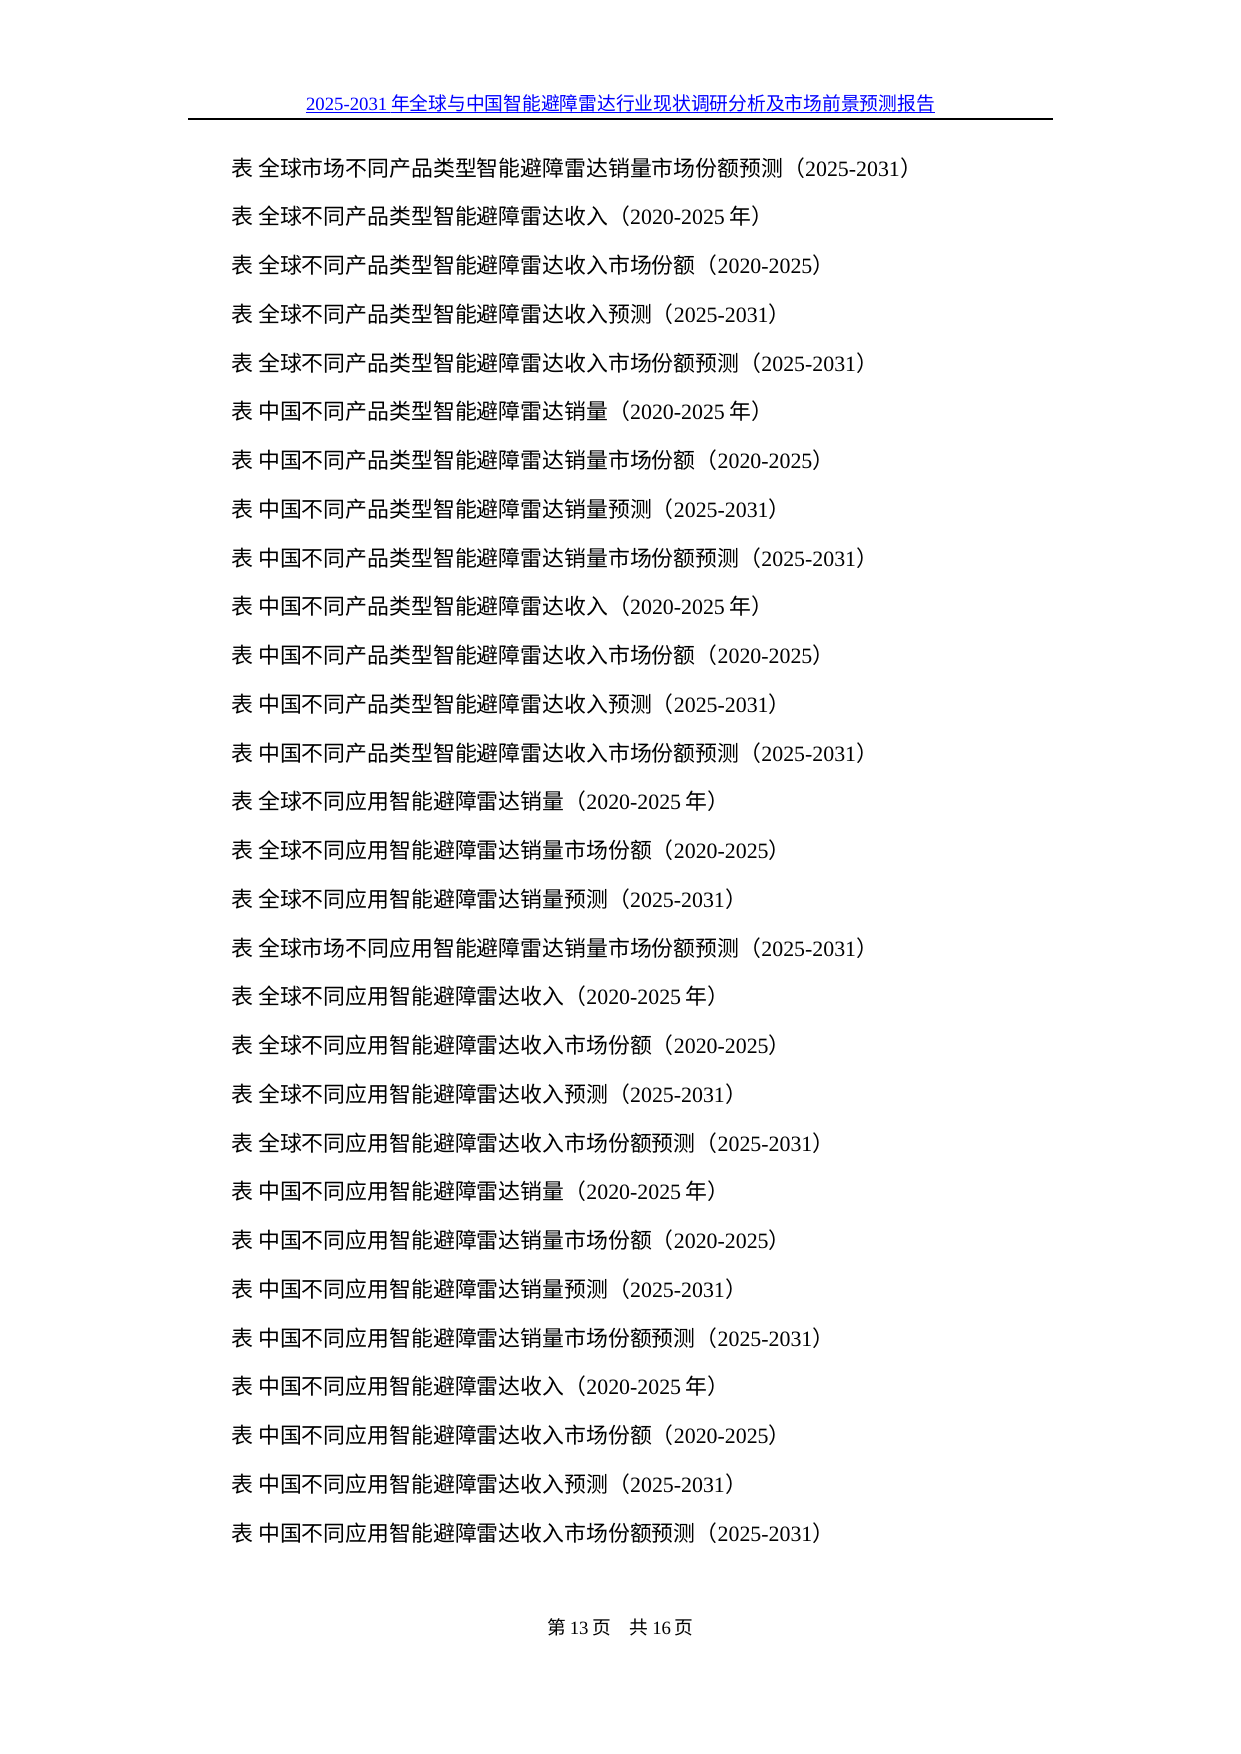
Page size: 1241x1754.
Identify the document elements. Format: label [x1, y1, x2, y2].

text [187, 150, 1053, 1548]
